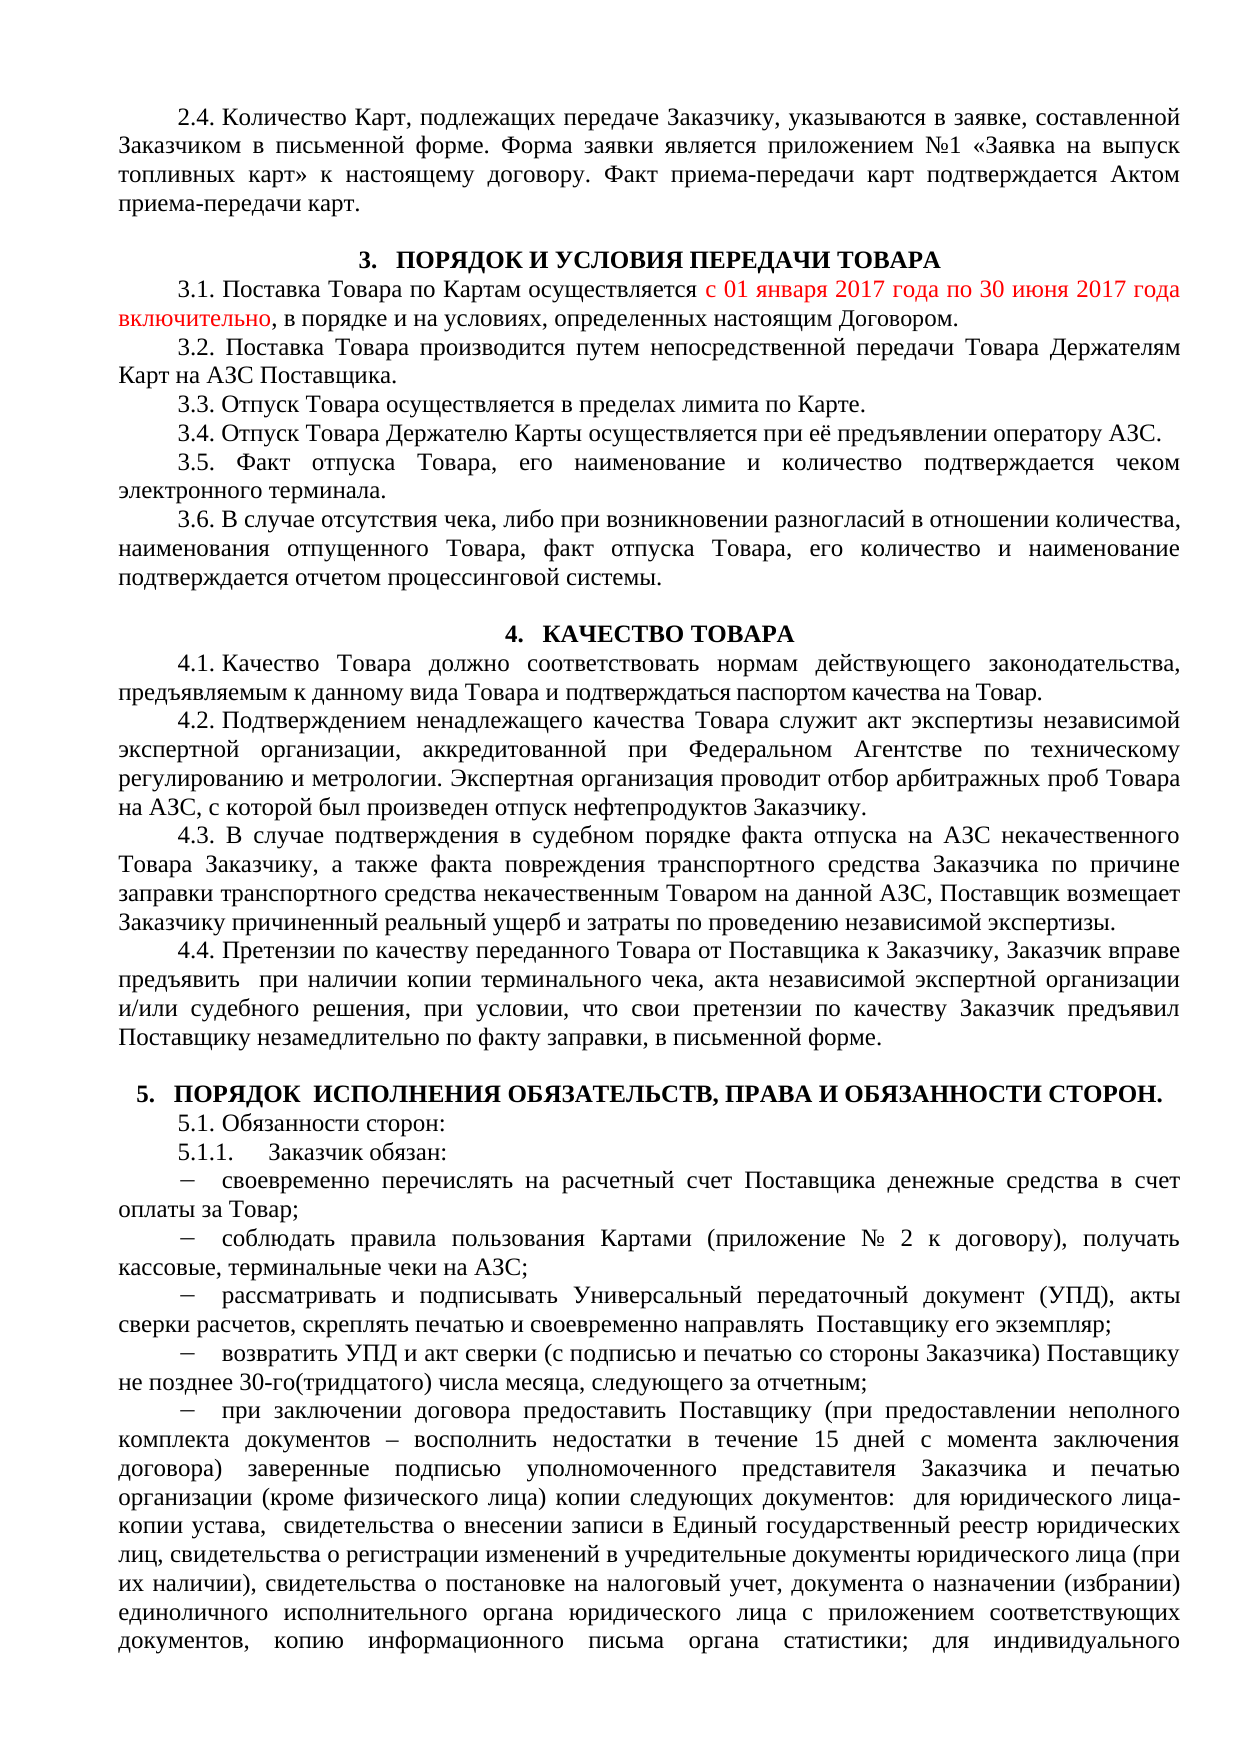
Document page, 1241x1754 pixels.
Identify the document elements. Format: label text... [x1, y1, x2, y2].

list соблюдать правила пользования Картами (приложение № 2 к договору), получать кассовые, терминальные чеки на АЗС; [118, 1223, 1181, 1281]
list Количество Карт, подлежащих передаче Заказчику, указываются в заявке, составленной Заказчиком в письменной форме. Форма заявки является приложением №1 «Заявка на выпуск топливных карт» к настоящему договору. Факт приема-передачи карт подтверждается Актом приема-передачи карт. [118, 102, 1181, 217]
list рассматривать и подписывать Универсальный передаточный документ (УПД), акты сверки расчетов, скреплять печатью и своевременно направлять Поставщику его экземпляр; [118, 1281, 1181, 1338]
text 4.4. Претензии по качеству переданного Товара от Поставщика к Заказчику, Заказчик вправе предъявить при наличии копии терминального чека, акта независимой экспертной организации и/или судебного решения, при условии, что свои претензии по качеству Заказчик предъявил Поставщику незамедлительно по факту заправки, в письменной форме. [118, 936, 1181, 1051]
text 4.3. В случае подтверждения в судебном порядке факта отпуска на АЗС некачественного Товара Заказчику, а также факта повреждения транспортного средства Заказчика по причине заправки транспортного средства некачественным Товаром на данной АЗС, Поставщик возмещает Заказчику причиненный реальный ущерб и затраты по проведению независимой экспертизы. [118, 821, 1181, 936]
list возвратить УПД и акт сверки (с подписью и печатью со стороны Заказчика) Поставщику не позднее 30-го(тридцатого) числа месяца, следующего за отчетным; [118, 1338, 1181, 1396]
list Обязанности сторон: [118, 1108, 1181, 1137]
text 3.1. Поставка Товара по Картам осуществляется с 01 января 2017 года по 30 июня 2017 года включительно, в порядке и на условиях, определенных настоящим Договором. [118, 274, 1181, 332]
text 3.3. Отпуск Товара осуществляется в пределах лимита по Карте. [118, 389, 1181, 418]
list Качество Товара должно соответствовать нормам действующего законодательства, предъявляемым к данному вида Товара и подтверждаться паспортом качества на Товар. [118, 648, 1181, 706]
list КАЧЕСТВО ТОВАРА [118, 619, 1181, 648]
list ПОРЯДОК И УСЛОВИЯ ПЕРЕДАЧИ ТОВАРА [118, 246, 1181, 274]
text 3.4. Отпуск Товара Держателю Карты осуществляется при её предъявлении оператору АЗС. [118, 418, 1181, 447]
text 3.5. Факт отпуска Товара, его наименование и количество подтверждается чеком электронного терминала. [118, 447, 1181, 504]
list Подтверждением ненадлежащего качества Товара служит акт экспертизы независимой экспертной организации, аккредитованной при Федеральном Агентстве по техническому регулированию и метрологии. Экспертная организация проводит отбор арбитражных проб Товара на АЗС, с которой был произведен отпуск нефтепродуктов Заказчику. [118, 706, 1181, 821]
text 3.2. Поставка Товара производится путем непосредственной передачи Товара Держателям Карт на АЗС Поставщика. [118, 332, 1181, 389]
text 3.6. В случае отсутствия чека, либо при возникновении разногласий в отношении количества, наименования отпущенного Товара, факт отпуска Товара, его количество и наименование подтверждается отчетом процессинговой системы. [118, 504, 1181, 591]
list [118, 1396, 1181, 1654]
list своевременно перечислять на расчетный счет Поставщика денежные средства в счет оплаты за Товар; [118, 1166, 1181, 1223]
list Заказчик обязан: [118, 1137, 1181, 1166]
list ПОРЯДОК ИСПОЛНЕНИЯ ОБЯЗАТЕЛЬСТВ, ПРАВА И ОБЯЗАННОСТИ СТОРОН. [118, 1079, 1181, 1108]
